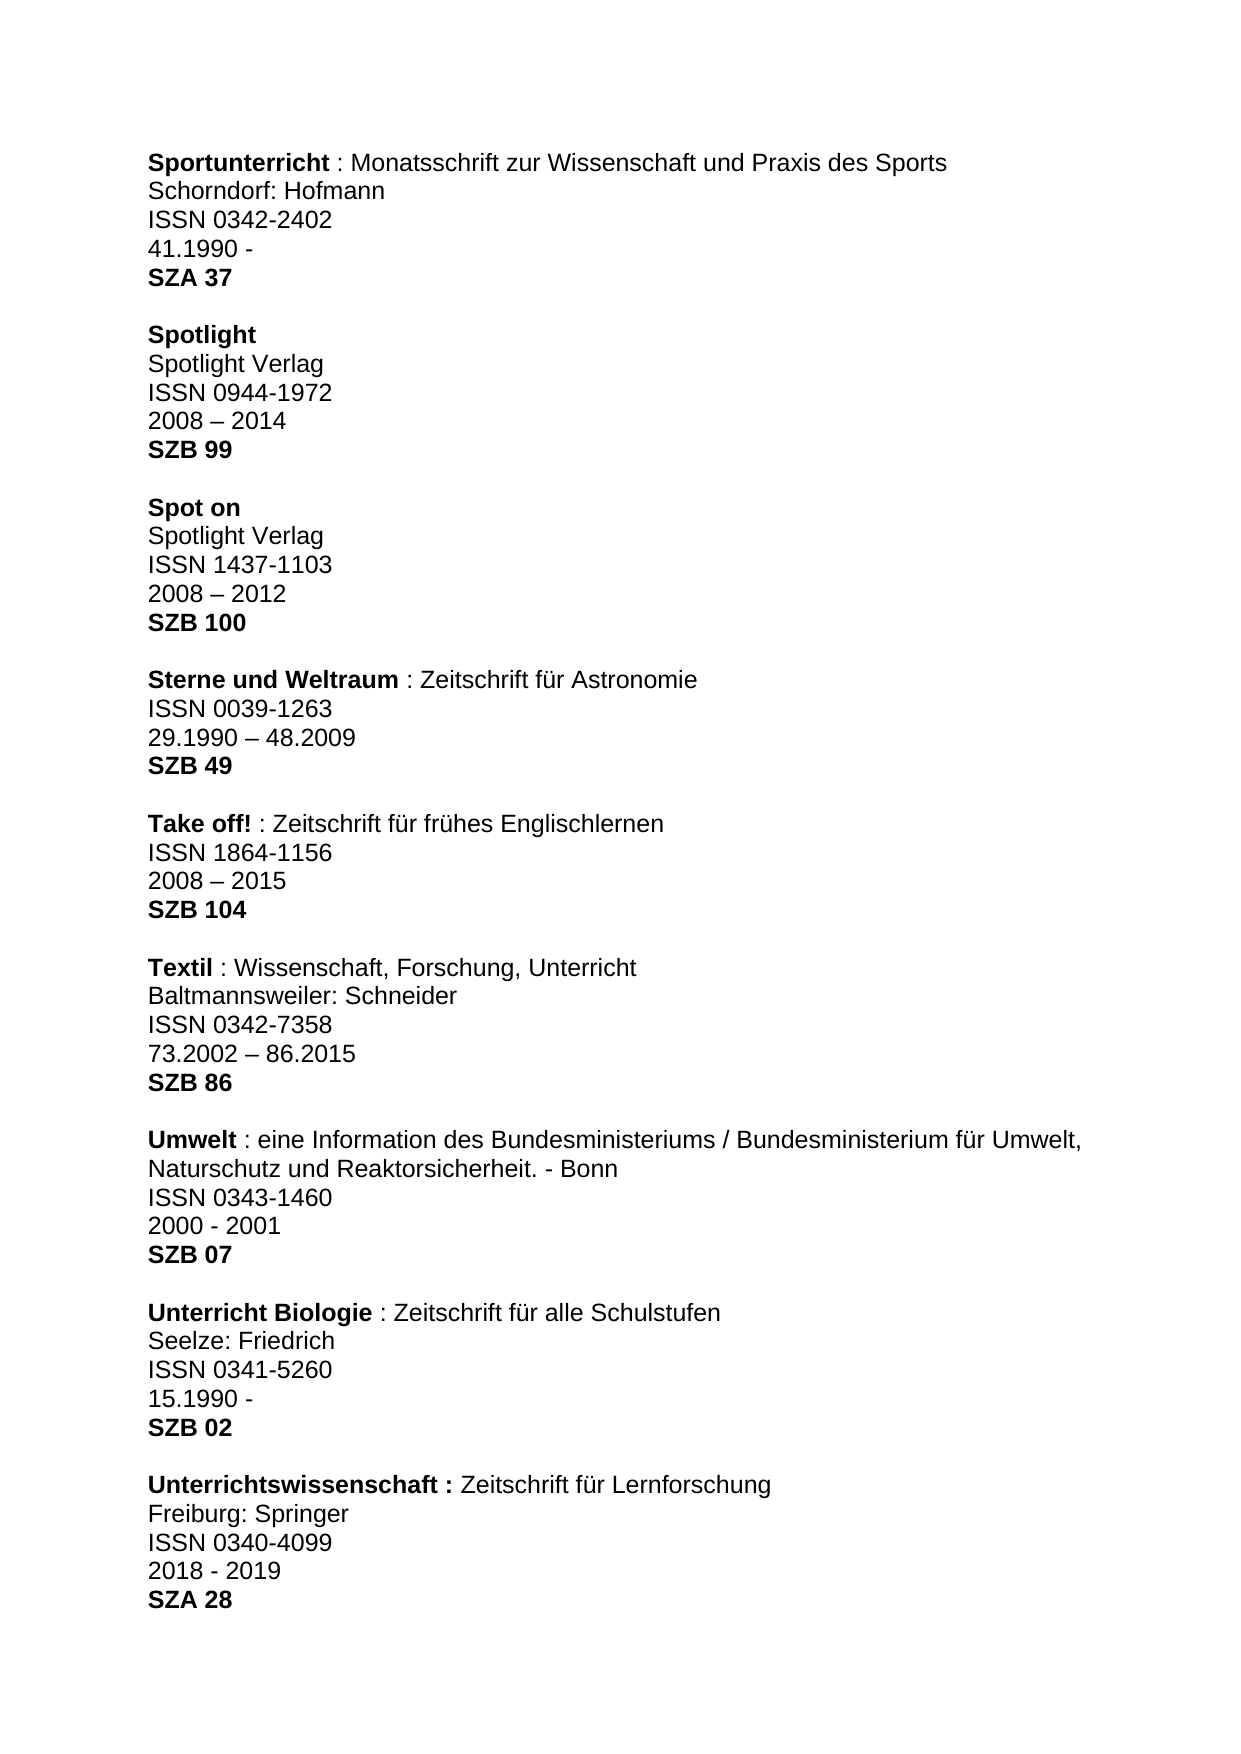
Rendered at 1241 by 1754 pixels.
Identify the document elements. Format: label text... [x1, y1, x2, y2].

text ISSN 1864-1156 [148, 838, 1093, 866]
text ISSN 0342-2402 [148, 205, 1093, 234]
text Textil : Wissenschaft, Forschung, Unterricht [148, 953, 1093, 981]
text Spot on [148, 493, 1093, 521]
text SZA 37 [148, 263, 1093, 291]
text SZB 100 [148, 608, 1093, 636]
text 2018 - 2019 [148, 1556, 1093, 1585]
text Unterrichtswissenschaft : Zeitschrift für Lernforschung [148, 1470, 1093, 1499]
text SZB 104 [148, 895, 1093, 924]
text Seelze: Friedrich [148, 1326, 1093, 1355]
text SZA 28 [148, 1585, 1093, 1614]
text Spotlight Verlag [148, 349, 1093, 378]
text Sterne und Weltraum : Zeitschrift für Astronomie [148, 665, 1093, 694]
text ISSN 0944-1972 [148, 378, 1093, 406]
text 73.2002 – 86.2015 [148, 1039, 1093, 1068]
text ISSN 0340-4099 [148, 1528, 1093, 1556]
text 15.1990 - [148, 1384, 1093, 1413]
text SZB 86 [148, 1068, 1093, 1096]
text ISSN 0039-1263 [148, 694, 1093, 723]
text Freiburg: Springer [148, 1499, 1093, 1528]
text ISSN 0341-5260 [148, 1355, 1093, 1384]
text Spotlight Verlag [148, 521, 1093, 550]
text Schorndorf: Hofmann [148, 176, 1093, 205]
text ISSN 0342-7358 [148, 1010, 1093, 1039]
text Sportunterricht : Monatsschrift zur Wissenschaft und Praxis des Sports [148, 148, 1093, 176]
text ISSN 1437-1103 [148, 550, 1093, 579]
text 2008 – 2014 [148, 406, 1093, 435]
text 29.1990 – 48.2009 [148, 723, 1093, 751]
text SZB 99 [148, 435, 1093, 464]
text Baltmannsweiler: Schneider [148, 981, 1093, 1010]
text SZB 02 [148, 1413, 1093, 1441]
text Take off! : Zeitschrift für frühes Englischlernen [148, 809, 1093, 838]
text 2000 - 2001 [148, 1211, 1093, 1240]
text Spotlight [148, 320, 1093, 349]
text 41.1990 - [148, 234, 1093, 263]
text Unterricht Biologie : Zeitschrift für alle Schulstufen [148, 1298, 1093, 1326]
text 2008 – 2012 [148, 579, 1093, 608]
text ISSN 0343-1460 [148, 1183, 1093, 1211]
text 2008 – 2015 [148, 866, 1093, 895]
text Umwelt : eine Information des Bundesministeriums / Bundesministerium für Umwelt, Naturschutz und Reaktorsicherheit. - Bonn [148, 1125, 1093, 1183]
text SZB 49 [148, 751, 1093, 780]
text SZB 07 [148, 1240, 1093, 1269]
